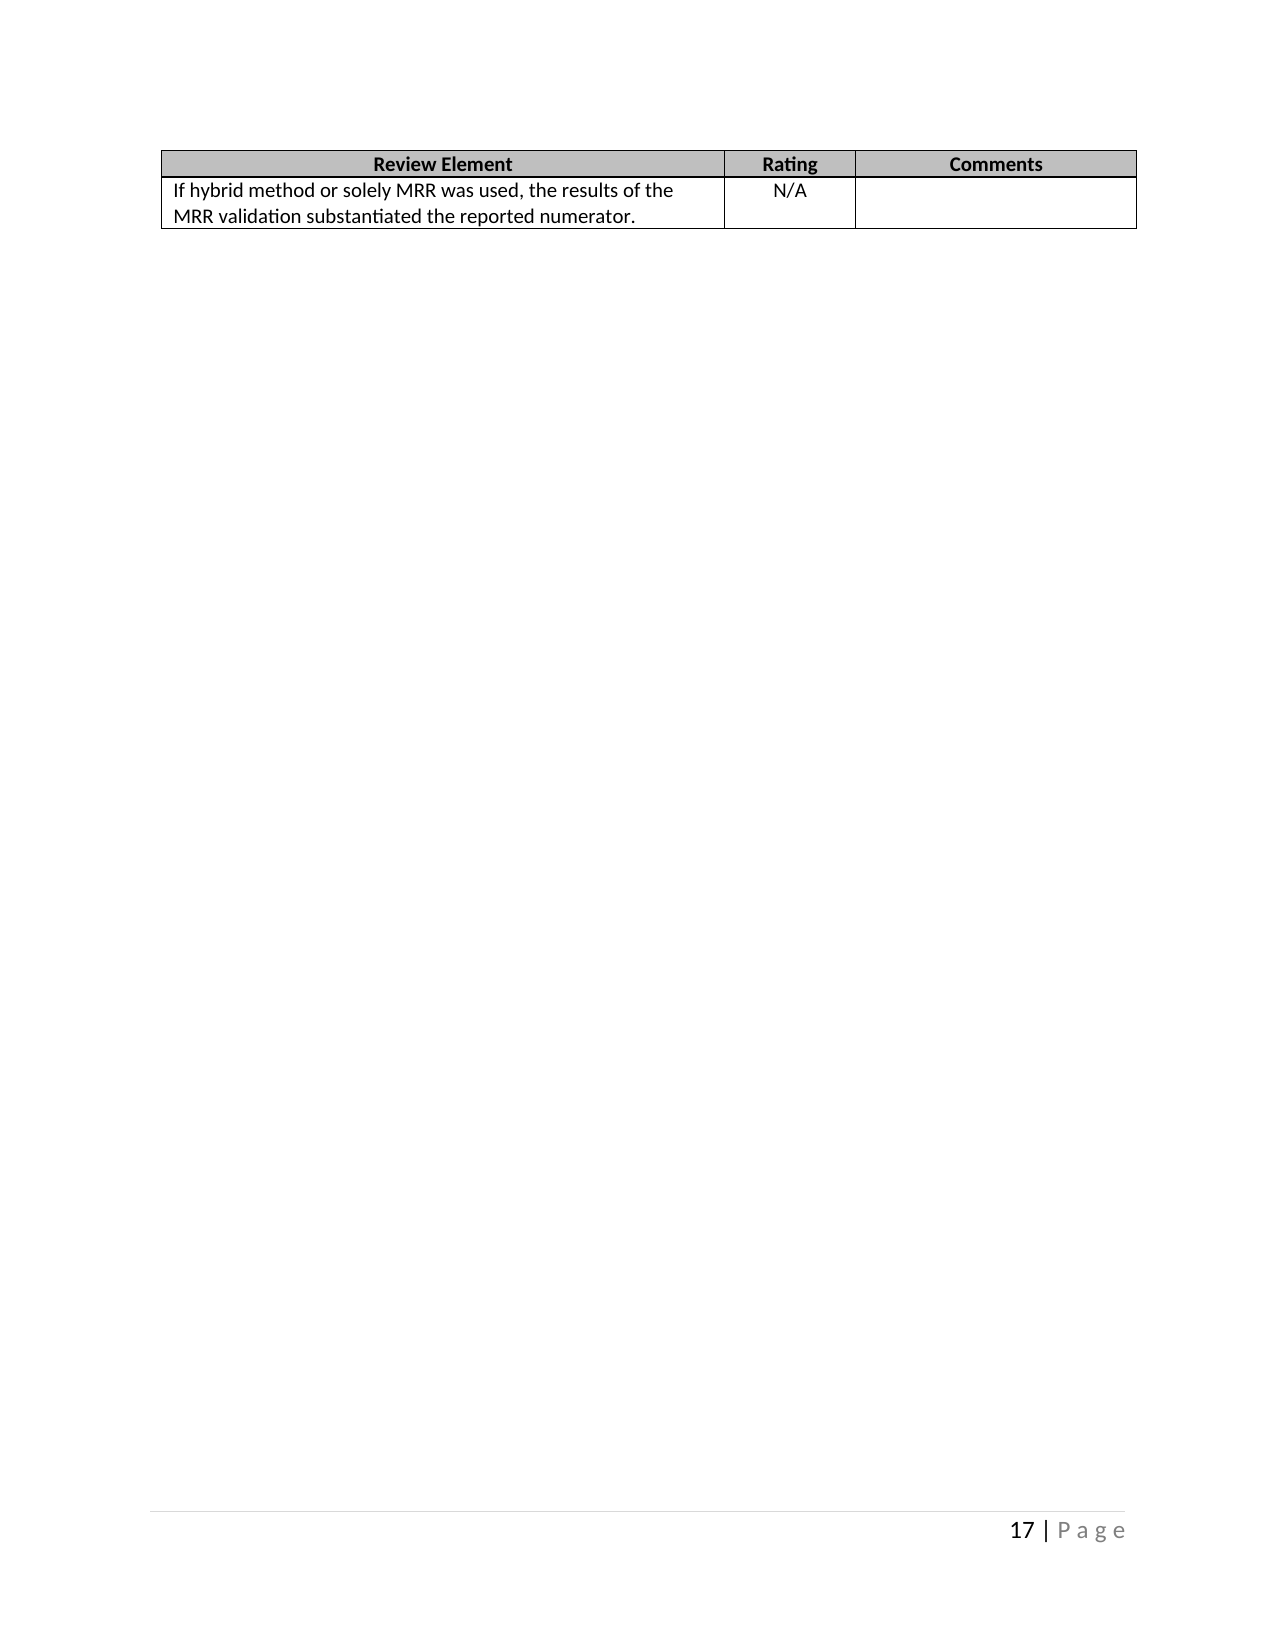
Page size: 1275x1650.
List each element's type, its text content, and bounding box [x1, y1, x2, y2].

table_header Review Element [162, 151, 724, 176]
table_cell [856, 178, 1136, 228]
table_cell N/A [725, 178, 855, 228]
table_header Rating [725, 151, 855, 176]
table_cell If hybrid method or solely MRR was used, the results of the MRR validation substantiated the reported numerator. [162, 178, 724, 228]
table_header Comments [856, 151, 1136, 176]
